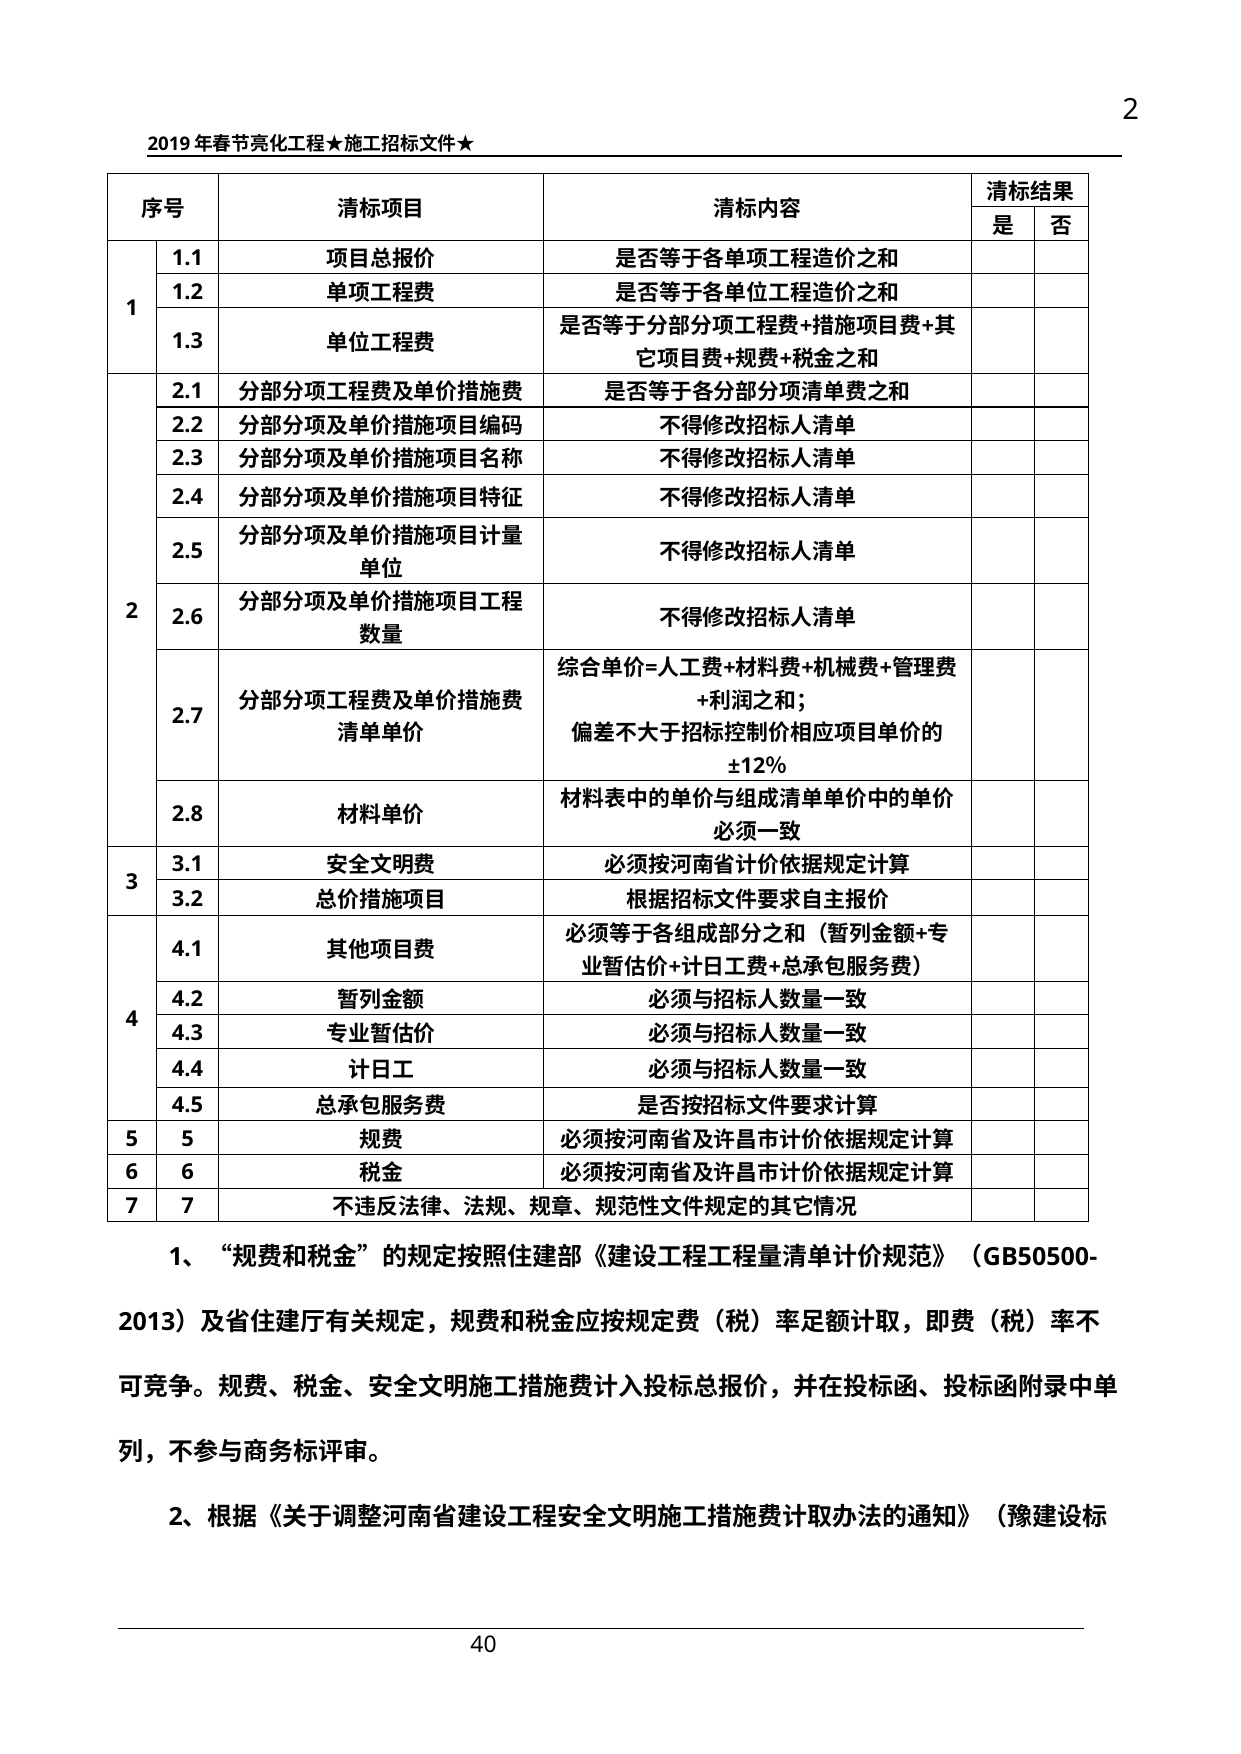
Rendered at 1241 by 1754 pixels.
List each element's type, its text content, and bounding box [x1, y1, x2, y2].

table_cell 4.2 [157, 982, 218, 1014]
table_cell [1035, 1155, 1088, 1187]
table_cell [972, 584, 1034, 649]
table_cell 2.7 [157, 650, 218, 780]
table_cell [972, 241, 1034, 273]
table_cell 6 [108, 1155, 156, 1187]
table_cell 分部分项及单价措施项目工程数量 [219, 584, 543, 649]
table_cell 不得修改招标人清单 [544, 408, 971, 440]
table_cell [972, 1088, 1034, 1120]
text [118, 1482, 1122, 1547]
table_cell 2.8 [157, 781, 218, 846]
table_cell [1035, 475, 1088, 517]
table_cell [972, 475, 1034, 517]
table_cell [972, 408, 1034, 440]
table_cell 3 [108, 847, 156, 915]
table_cell 是否按招标文件要求计算 [544, 1088, 971, 1120]
table_cell [1035, 408, 1088, 440]
table_cell 分部分项及单价措施项目计量单位 [219, 518, 543, 583]
table_cell 分部分项工程费及单价措施费 [219, 374, 543, 406]
table_cell 必须按河南省及许昌市计价依据规定计算 [544, 1121, 971, 1154]
table_cell 材料单价 [219, 781, 543, 846]
table_cell 安全文明费 [219, 847, 543, 879]
table_cell 总承包服务费 [219, 1088, 543, 1120]
table_cell 否 [1035, 207, 1088, 240]
table_cell 必须按河南省计价依据规定计算 [544, 847, 971, 879]
table_header 清标项目 [219, 174, 543, 240]
table_cell 是否等于分部分项工程费+措施项目费+其它项目费+规费+税金之和 [544, 308, 971, 373]
text 1、“规费和税金”的规定按照住建部《建设工程工程量清单计价规范》（GB50500-2013）及省住建厅有关规定，规费和税金应按规定费（税）率足额计取，即费（税）率不可竞争。规费、税金、安全文明施工措施费计入投标总报价，并在投标函、投标函附录中单列，不参与商务标评审。 [118, 1222, 1122, 1482]
table_cell 总价措施项目 [219, 880, 543, 915]
table_cell [972, 982, 1034, 1014]
table_cell 4 [108, 916, 156, 1120]
table_cell 5 [108, 1121, 156, 1154]
table_cell 必须与招标人数量一致 [544, 982, 971, 1014]
table_cell 分部分项及单价措施项目特征 [219, 475, 543, 517]
table_cell [972, 847, 1034, 879]
table_cell 1 [108, 241, 156, 373]
table_cell 必须与招标人数量一致 [544, 1049, 971, 1087]
table_cell 专业暂估价 [219, 1015, 543, 1048]
table_cell [1035, 518, 1088, 583]
table_cell 根据招标文件要求自主报价 [544, 880, 971, 915]
table_cell 3.1 [157, 847, 218, 879]
table_cell 是 [972, 207, 1034, 240]
table_header 清标内容 [544, 174, 971, 240]
table_cell [1035, 847, 1088, 879]
table_cell [972, 1121, 1034, 1154]
table_cell 4.4 [157, 1049, 218, 1087]
table_cell [972, 650, 1034, 780]
table_cell 2.4 [157, 475, 218, 517]
table_cell 规费 [219, 1121, 543, 1154]
table_cell 必须与招标人数量一致 [544, 1015, 971, 1048]
table_cell [1035, 1189, 1088, 1221]
table_cell [972, 1155, 1034, 1187]
table_cell 其他项目费 [219, 916, 543, 981]
table_cell 不得修改招标人清单 [544, 441, 971, 473]
table_cell [972, 880, 1034, 915]
table_cell [1035, 584, 1088, 649]
table_cell [972, 1049, 1034, 1087]
table_cell 5 [157, 1121, 218, 1154]
table_cell [1035, 441, 1088, 473]
table_header 清标结果 [972, 174, 1088, 206]
table_cell 分部分项及单价措施项目编码 [219, 408, 543, 440]
table_cell [1035, 1088, 1088, 1120]
table_cell [972, 441, 1034, 473]
table_cell 7 [157, 1189, 218, 1221]
table_cell 是否等于各分部分项清单费之和 [544, 374, 971, 406]
table_cell [972, 1015, 1034, 1048]
table_cell [1035, 982, 1088, 1014]
table_header 序号 [108, 174, 218, 240]
table_cell 2 [108, 374, 156, 846]
table_cell [1035, 781, 1088, 846]
table_cell [972, 781, 1034, 846]
table_cell 税金 [219, 1155, 543, 1187]
table_cell 2.2 [157, 408, 218, 440]
table_cell 6 [157, 1155, 218, 1187]
table_cell 2.1 [157, 374, 218, 406]
table_cell 不得修改招标人清单 [544, 475, 971, 517]
table_cell [1035, 1015, 1088, 1048]
table_cell 不得修改招标人清单 [544, 518, 971, 583]
table_cell 材料表中的单价与组成清单单价中的单价必须一致 [544, 781, 971, 846]
table_cell [1035, 1049, 1088, 1087]
table_cell 4.3 [157, 1015, 218, 1048]
table_cell 2.6 [157, 584, 218, 649]
table_cell [972, 374, 1034, 406]
table_cell 不违反法律、法规、规章、规范性文件规定的其它情况 [219, 1189, 971, 1221]
table_cell [1035, 650, 1088, 780]
table_cell 计日工 [219, 1049, 543, 1087]
table_cell 2.5 [157, 518, 218, 583]
table_cell [972, 274, 1034, 307]
table_cell [1035, 880, 1088, 915]
table_cell [1035, 1121, 1088, 1154]
table_cell 2.3 [157, 441, 218, 473]
table_cell 3.2 [157, 880, 218, 915]
table_cell 1.1 [157, 241, 218, 273]
table_cell [1035, 241, 1088, 273]
table_cell 单项工程费 [219, 274, 543, 307]
table_cell 综合单价=人工费+材料费+机械费+管理费+利润之和； 偏差不大于招标控制价相应项目单价的±12％ [544, 650, 971, 780]
table_cell 是否等于各单项工程造价之和 [544, 241, 971, 273]
table_cell [1035, 916, 1088, 981]
table_cell 暂列金额 [219, 982, 543, 1014]
table_cell [1035, 308, 1088, 373]
table_cell 分部分项及单价措施项目名称 [219, 441, 543, 473]
table_cell 4.5 [157, 1088, 218, 1120]
table_cell [1035, 374, 1088, 406]
table_cell 必须等于各组成部分之和（暂列金额+专业暂估价+计日工费+总承包服务费） [544, 916, 971, 981]
table_cell 是否等于各单位工程造价之和 [544, 274, 971, 307]
table_cell 项目总报价 [219, 241, 543, 273]
table_cell 单位工程费 [219, 308, 543, 373]
table_cell 1.2 [157, 274, 218, 307]
table_cell [972, 1189, 1034, 1221]
table_cell 必须按河南省及许昌市计价依据规定计算 [544, 1155, 971, 1187]
table_cell [972, 308, 1034, 373]
table_cell 1.3 [157, 308, 218, 373]
table_cell 7 [108, 1189, 156, 1221]
table_cell [972, 518, 1034, 583]
table_cell [1035, 274, 1088, 307]
table_cell 分部分项工程费及单价措施费清单单价 [219, 650, 543, 780]
table_cell 4.1 [157, 916, 218, 981]
table_cell [972, 916, 1034, 981]
table_cell 不得修改招标人清单 [544, 584, 971, 649]
